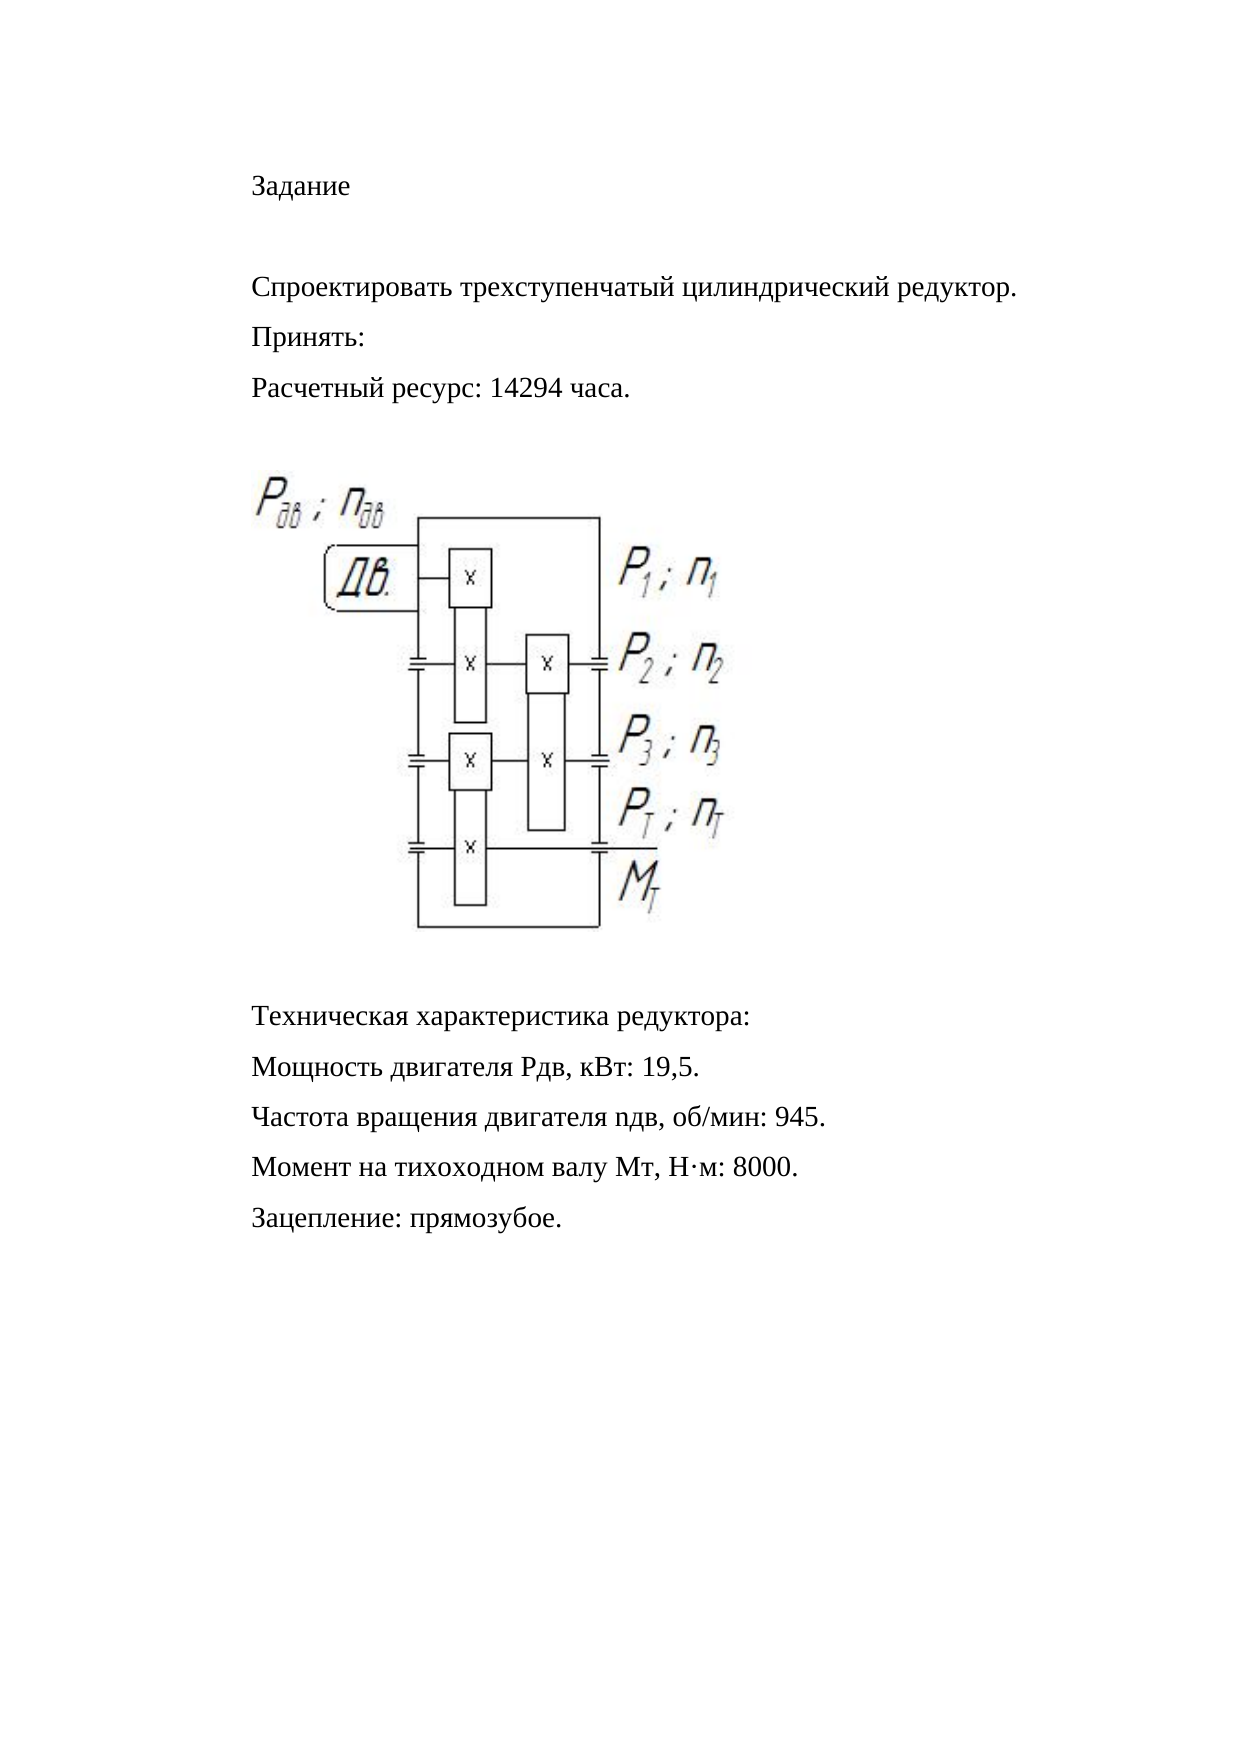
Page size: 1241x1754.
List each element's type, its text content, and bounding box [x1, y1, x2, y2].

text Расчетный ресурс: 14294 часа. [177, 370, 1152, 403]
text Момент на тихоходном валу Мт, Н·м: 8000. [177, 1149, 1152, 1183]
text Техническая характеристика редуктора: [177, 998, 1152, 1032]
picture [251, 470, 753, 932]
text Частота вращения двигателя nдв, об/мин: 945. [177, 1099, 1152, 1133]
text Зацепление: прямозубое. [177, 1200, 1152, 1233]
text Принять: [177, 319, 1152, 353]
text Мощность двигателя Рдв, кВт: 19,5. [177, 1049, 1152, 1082]
text Спроектировать трехступенчатый цилиндрический редуктор. [177, 269, 1152, 303]
text Задание [177, 168, 1152, 202]
